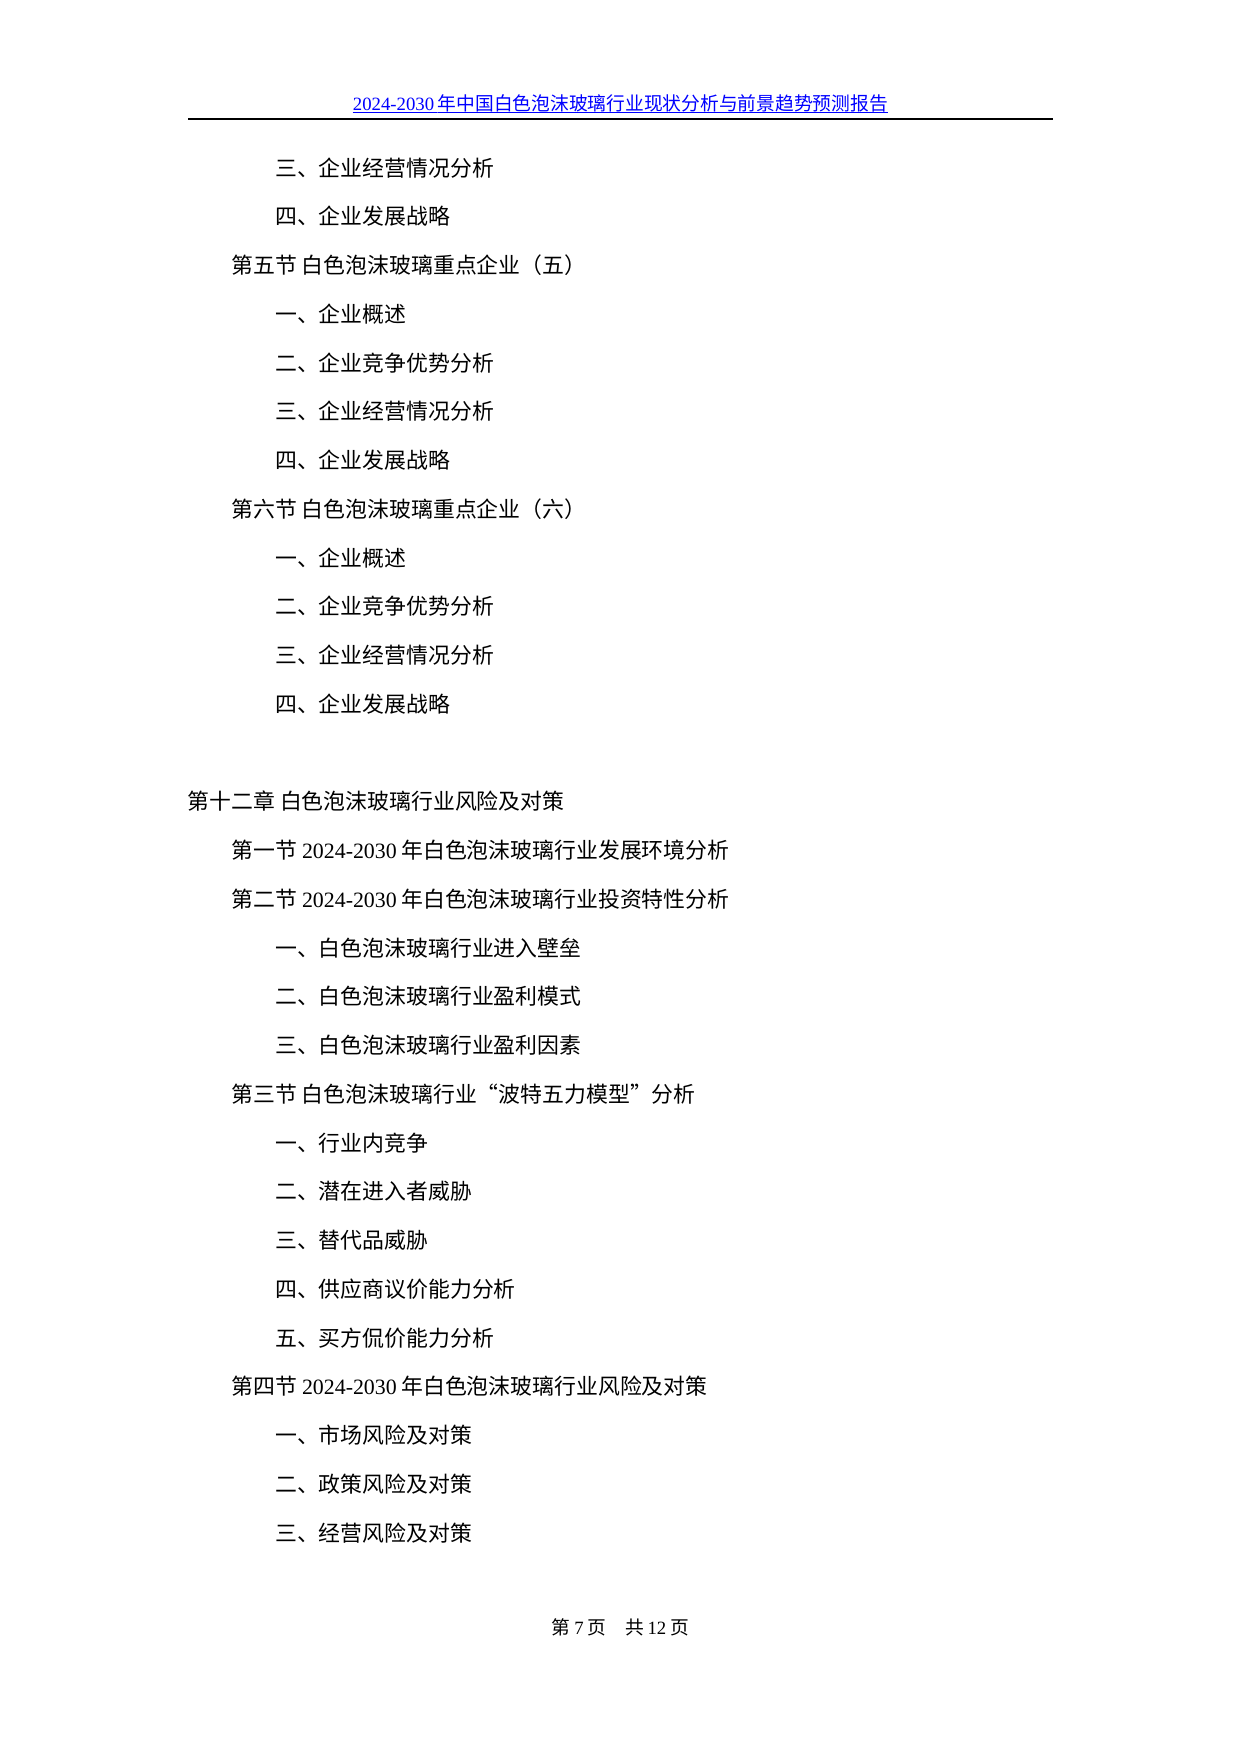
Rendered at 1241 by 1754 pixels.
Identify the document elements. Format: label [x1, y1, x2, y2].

text [187, 150, 1053, 1548]
